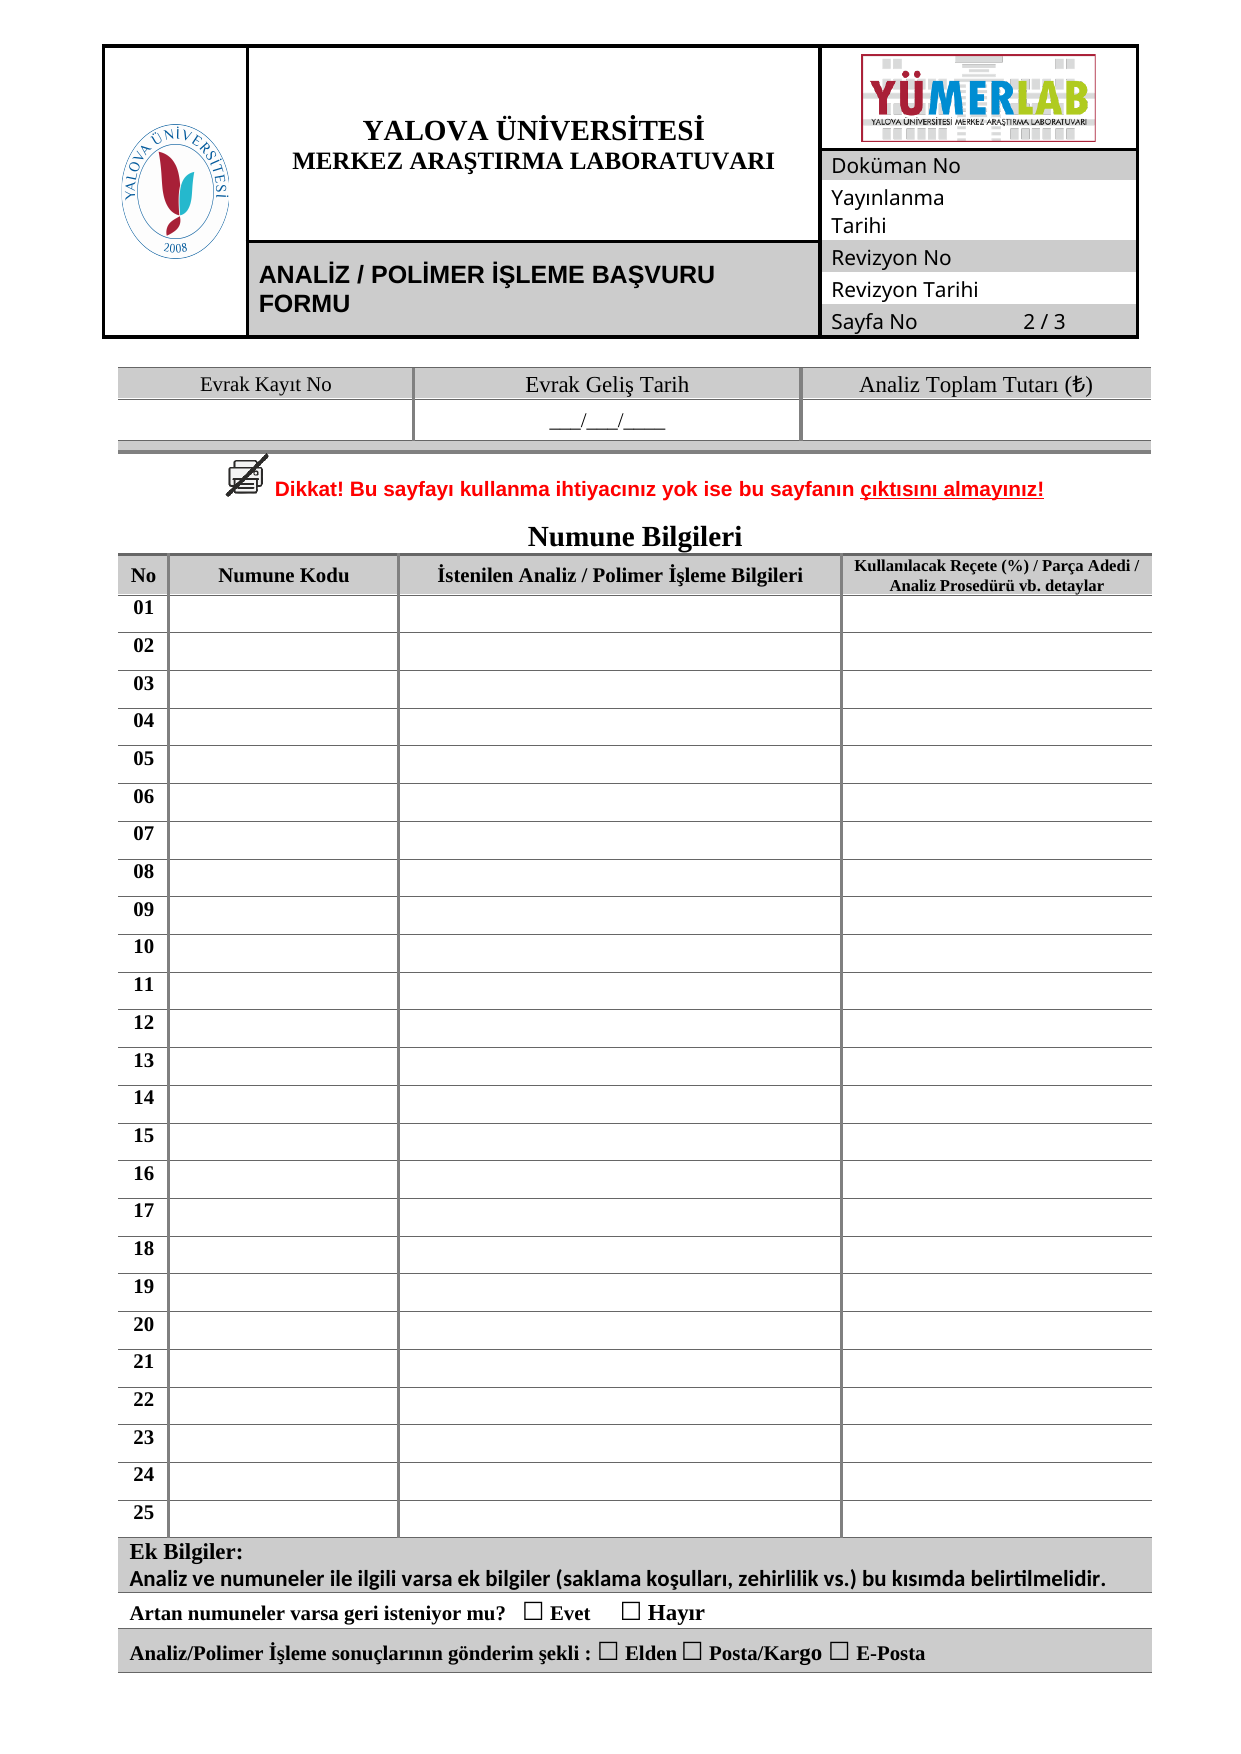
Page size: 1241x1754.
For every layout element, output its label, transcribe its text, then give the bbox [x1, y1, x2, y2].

table_cell 11 [118, 973, 167, 1009]
table_cell 24 [118, 1463, 167, 1499]
table_cell [170, 1425, 397, 1462]
table_cell [170, 1199, 397, 1236]
table_cell [170, 1161, 397, 1198]
text Dikkat! Bu sayfayı kullanma ihtiyacınız yok ise bu sayfanın çıktısını almayınız! [118, 453, 1152, 501]
table_header Numune Bilgileri [118, 520, 1152, 553]
table_cell [400, 1501, 840, 1537]
table_cell 02 [118, 633, 167, 670]
table_cell [170, 1312, 397, 1349]
table_cell [400, 860, 840, 896]
table_cell [400, 633, 840, 670]
table_cell [400, 1124, 840, 1160]
table_cell [170, 784, 397, 821]
table_cell [170, 1388, 397, 1424]
table_cell [843, 973, 1152, 1009]
table_cell [170, 1463, 397, 1499]
table_cell [843, 897, 1152, 934]
table_cell 10 [118, 935, 167, 972]
table_cell 05 [118, 746, 167, 783]
table_cell [843, 709, 1152, 745]
picture [121, 124, 229, 259]
table_cell [400, 1425, 840, 1462]
picture [225, 453, 269, 497]
table_cell [843, 746, 1152, 783]
table_cell [170, 1237, 397, 1273]
table_cell [400, 1048, 840, 1085]
table_cell [843, 1425, 1152, 1462]
table_cell [400, 1312, 840, 1349]
table_cell [400, 897, 840, 934]
table_cell [400, 1388, 840, 1424]
table_cell [400, 1350, 840, 1386]
table_cell 23 [118, 1425, 167, 1462]
table_cell İstenilen Analiz / Polimer İşleme Bilgileri [400, 556, 840, 594]
table_cell [170, 596, 397, 632]
table_cell Numune Kodu [170, 556, 397, 594]
table_cell 16 [118, 1161, 167, 1198]
table_cell Analiz/Polimer İşleme sonuçlarının gönderim şekli : Elden Posta/Kargo E-Posta [118, 1629, 1152, 1672]
table_cell [843, 1312, 1152, 1349]
table_cell 15 [118, 1124, 167, 1160]
table_cell [170, 1048, 397, 1085]
table_cell [843, 1124, 1152, 1160]
table_cell [400, 1010, 840, 1047]
table_cell [170, 746, 397, 783]
table_cell 06 [118, 784, 167, 821]
table_cell 09 [118, 897, 167, 934]
table_cell 18 [118, 1237, 167, 1273]
table_cell [170, 935, 397, 972]
table_cell 25 [118, 1501, 167, 1537]
table_cell [843, 1010, 1152, 1047]
table_cell [170, 1350, 397, 1386]
table_cell [843, 1161, 1152, 1198]
table_cell [400, 1237, 840, 1273]
table_cell [170, 1501, 397, 1537]
table_cell [400, 1161, 840, 1198]
table_cell [170, 1086, 397, 1122]
table_cell [843, 860, 1152, 896]
table_cell 19 [118, 1274, 167, 1311]
table_cell No [118, 556, 167, 594]
table_cell [843, 633, 1152, 670]
table_cell [170, 897, 397, 934]
table_cell [170, 973, 397, 1009]
table_cell [170, 709, 397, 745]
table_cell [843, 1199, 1152, 1236]
table_cell [400, 935, 840, 972]
table_cell [843, 1388, 1152, 1424]
table_cell [843, 1048, 1152, 1085]
table_cell 01 [118, 596, 167, 632]
table_cell [170, 1124, 397, 1160]
table_cell [118, 441, 1151, 450]
table_cell 07 [118, 822, 167, 858]
table_cell [843, 1086, 1152, 1122]
table_cell [170, 822, 397, 858]
table_cell 13 [118, 1048, 167, 1085]
table_cell Ek Bilgiler: [118, 1538, 1152, 1592]
table_cell [843, 1350, 1152, 1386]
table_cell [400, 1463, 840, 1499]
table_cell [843, 822, 1152, 858]
table_cell Evrak Kayıt No [118, 368, 412, 398]
table_cell Artan numuneler varsa geri isteniyor mu? Evet Hayır [118, 1593, 1152, 1628]
table_cell 22 [118, 1388, 167, 1424]
table_cell [400, 1086, 840, 1122]
table_cell 21 [118, 1350, 167, 1386]
table_cell 14 [118, 1086, 167, 1122]
table_cell [400, 784, 840, 821]
table_cell [400, 671, 840, 708]
table_cell 04 [118, 709, 167, 745]
table_cell [170, 1274, 397, 1311]
table_cell [843, 596, 1152, 632]
table_cell [843, 1463, 1152, 1499]
picture [861, 54, 1096, 142]
table_cell Evrak Geliş Tarih [415, 368, 799, 398]
table_cell [843, 1501, 1152, 1537]
table_cell [170, 633, 397, 670]
table_cell [843, 1274, 1152, 1311]
table_cell [843, 1237, 1152, 1273]
table_cell 08 [118, 860, 167, 896]
table_cell 20 [118, 1312, 167, 1349]
table_cell 12 [118, 1010, 167, 1047]
table_cell [170, 671, 397, 708]
table_cell [803, 400, 1151, 440]
table_cell [400, 973, 840, 1009]
table_cell [400, 596, 840, 632]
table_cell [400, 1199, 840, 1236]
table_cell [843, 935, 1152, 972]
table_cell [170, 860, 397, 896]
table_cell 17 [118, 1199, 167, 1236]
table_cell 03 [118, 671, 167, 708]
table_cell Analiz Toplam Tutarı (₺) [803, 368, 1151, 398]
table_cell [400, 1274, 840, 1311]
table_cell [400, 709, 840, 745]
table_cell [118, 400, 412, 440]
table_cell ___/___/____ [415, 400, 799, 440]
table_cell Kullanılacak Reçete (%) / Parça Adedi / Analiz Prosedürü vb. detaylar [843, 556, 1152, 594]
table_cell [843, 671, 1152, 708]
table_cell [400, 746, 840, 783]
table_cell [400, 822, 840, 858]
table_cell [170, 1010, 397, 1047]
table_cell [843, 784, 1152, 821]
